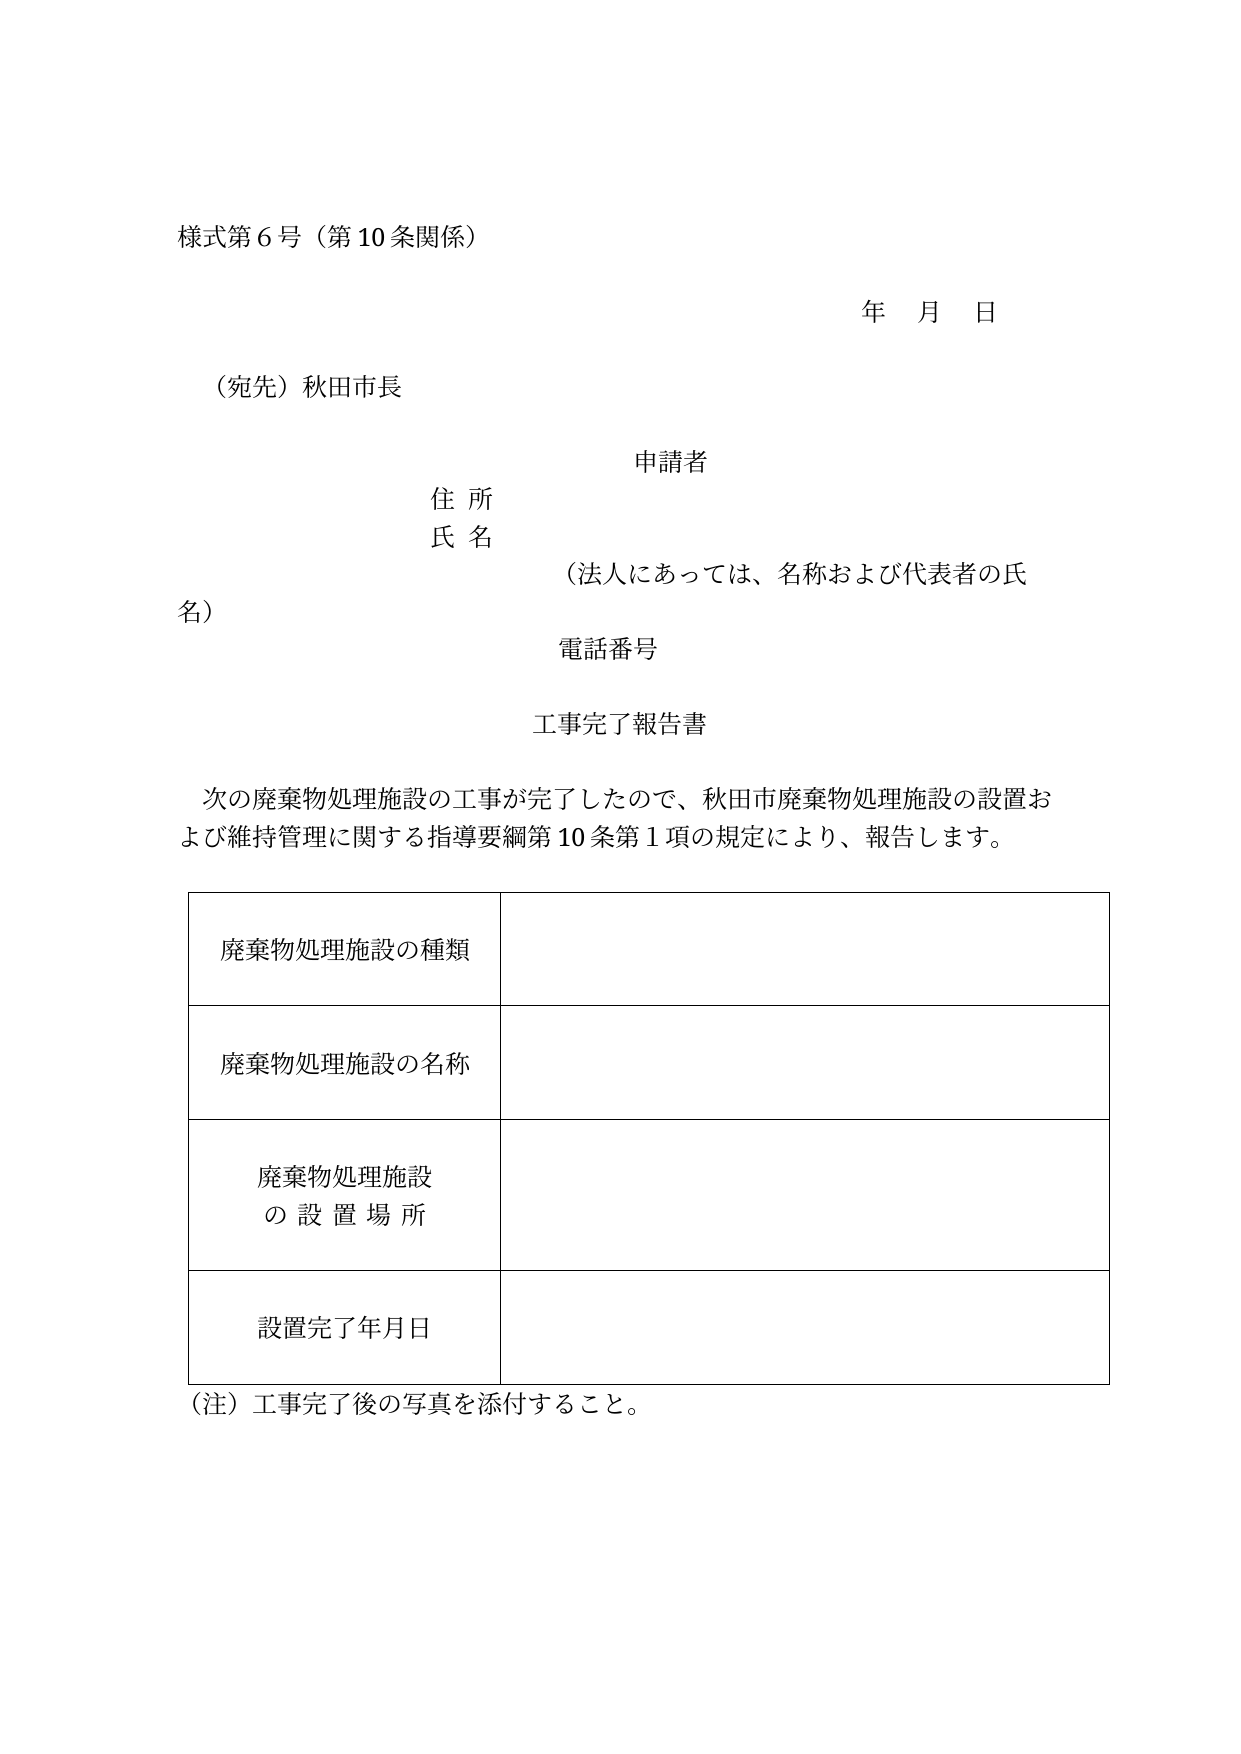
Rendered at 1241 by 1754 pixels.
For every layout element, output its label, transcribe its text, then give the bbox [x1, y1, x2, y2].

table_cell 廃棄物処理施設 の設置場所 [189, 1120, 500, 1270]
table_cell [501, 1006, 1109, 1119]
text （法人にあっては、名称および代表者の氏名） [177, 554, 1063, 629]
text 申請者 [177, 442, 1063, 479]
text 住 所 [177, 479, 1063, 517]
text 電話番号 [177, 629, 1063, 667]
table_header [501, 893, 1109, 1005]
table_header 廃棄物処理施設の種類 [189, 893, 500, 1005]
text 年 月 日 [177, 292, 1063, 329]
table_cell 廃棄物処理施設の名称 [189, 1006, 500, 1119]
table_cell [501, 1271, 1109, 1383]
text 氏 名 [177, 517, 1063, 554]
text 様式第６号（第10条関係） [177, 217, 1063, 254]
table_cell 設置完了年月日 [189, 1271, 500, 1383]
table_cell [501, 1120, 1109, 1270]
text （宛先）秋田市長 [177, 367, 1063, 404]
text 工事完了報告書 [177, 704, 1063, 742]
text 次の廃棄物処理施設の工事が完了したので、秋田市廃棄物処理施設の設置および維持管理に関する指導要綱第10条第１項の規定により、報告します。 [177, 779, 1063, 854]
text （注）工事完了後の写真を添付すること。 [177, 1384, 1063, 1422]
